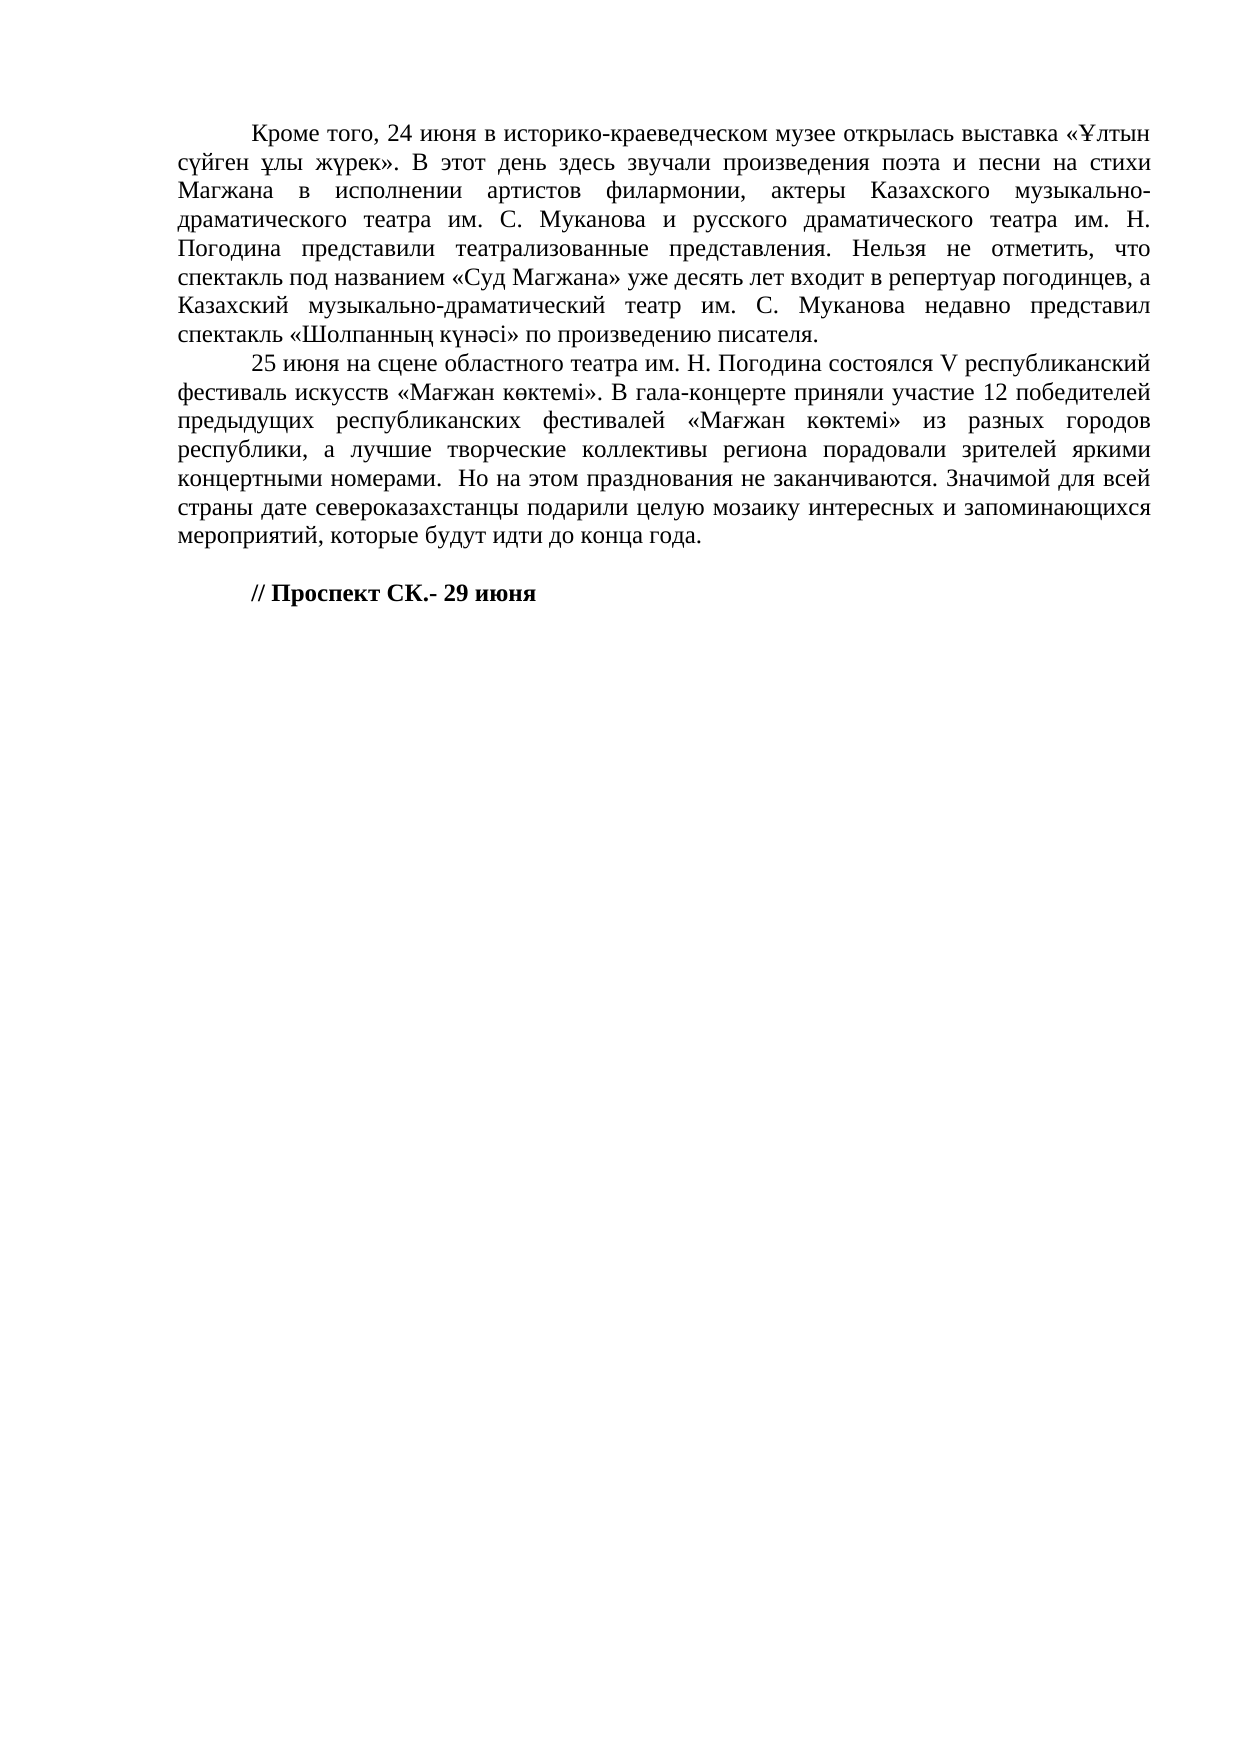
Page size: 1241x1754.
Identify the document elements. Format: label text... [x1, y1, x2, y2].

text // Проспект СК.- 29 июня [177, 578, 1152, 607]
text 25 июня на сцене областного театра им. Н. Погодина состоялся V республиканский фестиваль искусств «Мағжан көктемі». В гала-концерте приняли участие 12 победителей предыдущих республиканских фестивалей «Мағжан көктемі» из разных городов республики, а лучшие творческие коллективы региона порадовали зрителей яркими концертными номерами. Но на этом празднования не заканчиваются. Значимой для всей страны дате североказахстанцы подарили целую мозаику интересных и запоминающихся мероприятий, которые будут идти до конца года. [177, 348, 1152, 549]
text Кроме того, 24 июня в историко-краеведческом музее открылась выставка «Ұлтын сүйген ұлы жүрек». В этот день здесь звучали произведения поэта и песни на стихи Магжана в исполнении артистов филармонии, актеры Казахского музыкально-драматического театра им. С. Муканова и русского драматического театра им. Н. Погодина представили театрализованные представления. Нельзя не отметить, что спектакль под названием «Суд Магжана» уже десять лет входит в репертуар погодинцев, а Казахский музыкально-драматический театр им. С. Муканова недавно представил спектакль «Шолпанның күнәсі» по произведению писателя. [177, 118, 1152, 348]
